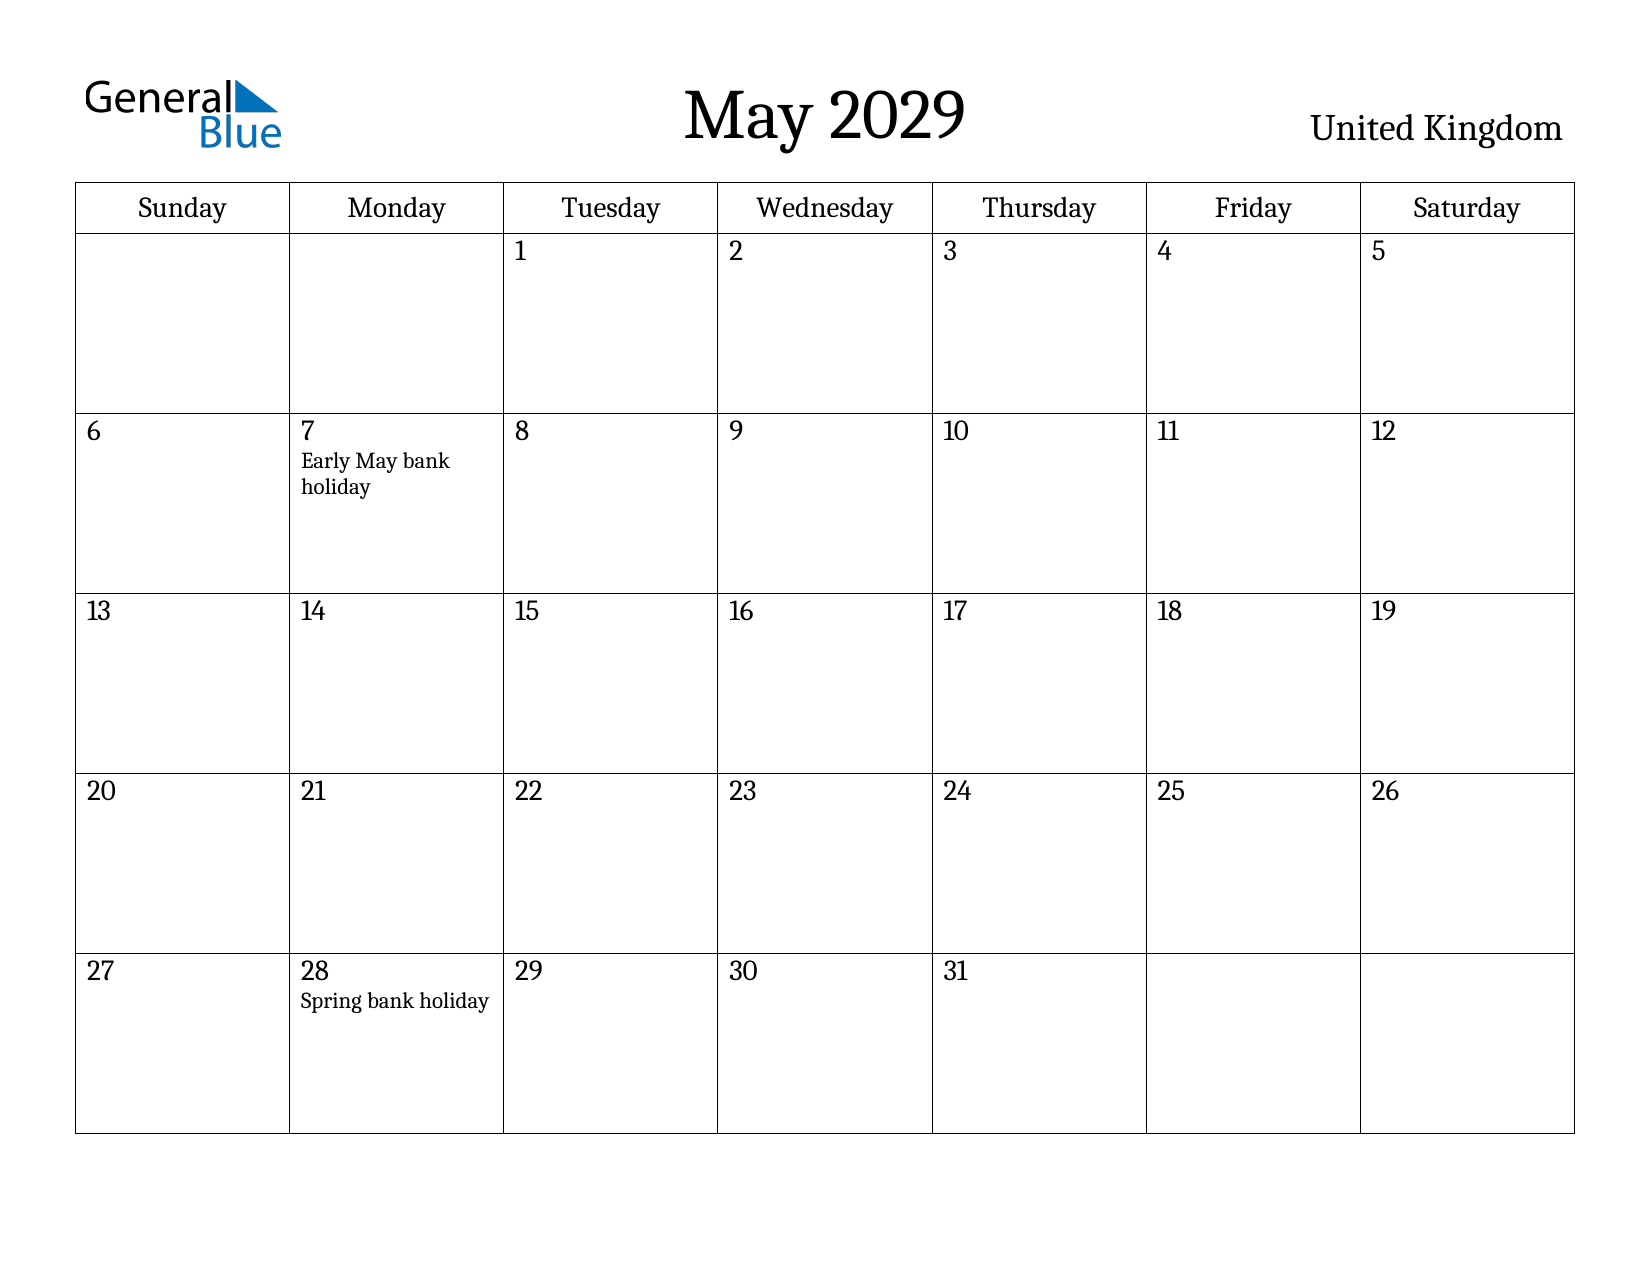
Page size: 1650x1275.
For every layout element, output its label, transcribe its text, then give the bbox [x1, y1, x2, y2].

table_cell [1147, 627, 1360, 773]
table_cell 25 [1147, 774, 1360, 807]
table_cell [933, 988, 1146, 1133]
table_cell 12 [1361, 414, 1574, 447]
table_cell 29 [504, 954, 717, 987]
table_cell 23 [718, 774, 932, 807]
table_cell [718, 627, 932, 773]
table_cell 6 [76, 414, 289, 447]
table_cell Sunday [76, 183, 289, 233]
table_cell [933, 808, 1146, 953]
table_cell Tuesday [504, 183, 717, 233]
table_cell 1 [504, 234, 717, 267]
table_cell 20 [76, 774, 289, 807]
table_cell [76, 808, 289, 953]
table_cell [1361, 988, 1574, 1133]
table_cell [76, 448, 289, 593]
table_cell 30 [718, 954, 932, 987]
table_cell [933, 267, 1146, 413]
table_cell 2 [718, 234, 932, 267]
table_cell 11 [1147, 414, 1360, 447]
table_cell [718, 988, 932, 1133]
table_cell [504, 627, 717, 773]
table_cell Wednesday [718, 183, 932, 233]
table_cell [933, 627, 1146, 773]
table_cell 10 [933, 414, 1146, 447]
table_cell 28 [290, 954, 503, 987]
table_cell 8 [504, 414, 717, 447]
table_cell 4 [1147, 234, 1360, 267]
table_cell 19 [1361, 594, 1574, 627]
table_cell [76, 627, 289, 773]
table_cell 9 [718, 414, 932, 447]
table_cell 3 [933, 234, 1146, 267]
table_cell [1361, 954, 1574, 987]
table_cell 14 [290, 594, 503, 627]
table_cell [290, 808, 503, 953]
table_cell [1361, 267, 1574, 413]
table_cell [1147, 448, 1360, 593]
table_cell [718, 808, 932, 953]
table_cell 16 [718, 594, 932, 627]
table_cell 24 [933, 774, 1146, 807]
table_header May 2029 [504, 75, 1146, 182]
table_cell 13 [76, 594, 289, 627]
table_header United Kingdom [1146, 75, 1574, 182]
table_cell Monday [290, 183, 503, 233]
table_cell Spring bank holiday [290, 988, 503, 1133]
picture [86, 80, 281, 148]
table_cell [1361, 448, 1574, 593]
table_cell [718, 267, 932, 413]
table_cell [504, 988, 717, 1133]
table_cell Saturday [1361, 183, 1574, 233]
table_cell 18 [1147, 594, 1360, 627]
table_cell 21 [290, 774, 503, 807]
table_cell Thursday [933, 183, 1146, 233]
table_cell [290, 627, 503, 773]
table_cell [1361, 808, 1574, 953]
table_cell [718, 448, 932, 593]
table_cell [1147, 267, 1360, 413]
table_cell 22 [504, 774, 717, 807]
table_cell [76, 988, 289, 1133]
table_header [76, 75, 503, 182]
table_cell 26 [1361, 774, 1574, 807]
table_cell [1147, 954, 1360, 987]
table_cell 31 [933, 954, 1146, 987]
table_cell [504, 267, 717, 413]
table_cell 27 [76, 954, 289, 987]
table_cell 17 [933, 594, 1146, 627]
table_cell [76, 234, 289, 267]
table_cell [76, 267, 289, 413]
table_cell 15 [504, 594, 717, 627]
table_cell [504, 808, 717, 953]
table_cell [933, 448, 1146, 593]
table_cell [1147, 808, 1360, 953]
table_cell [1361, 627, 1574, 773]
table_cell 7 [290, 414, 503, 447]
table_cell Friday [1147, 183, 1360, 233]
table_cell [504, 448, 717, 593]
table_cell [1147, 988, 1360, 1133]
table_cell [290, 234, 503, 267]
table_cell Early May bank holiday [290, 448, 503, 593]
table_cell 5 [1361, 234, 1574, 267]
table_cell [290, 267, 503, 413]
